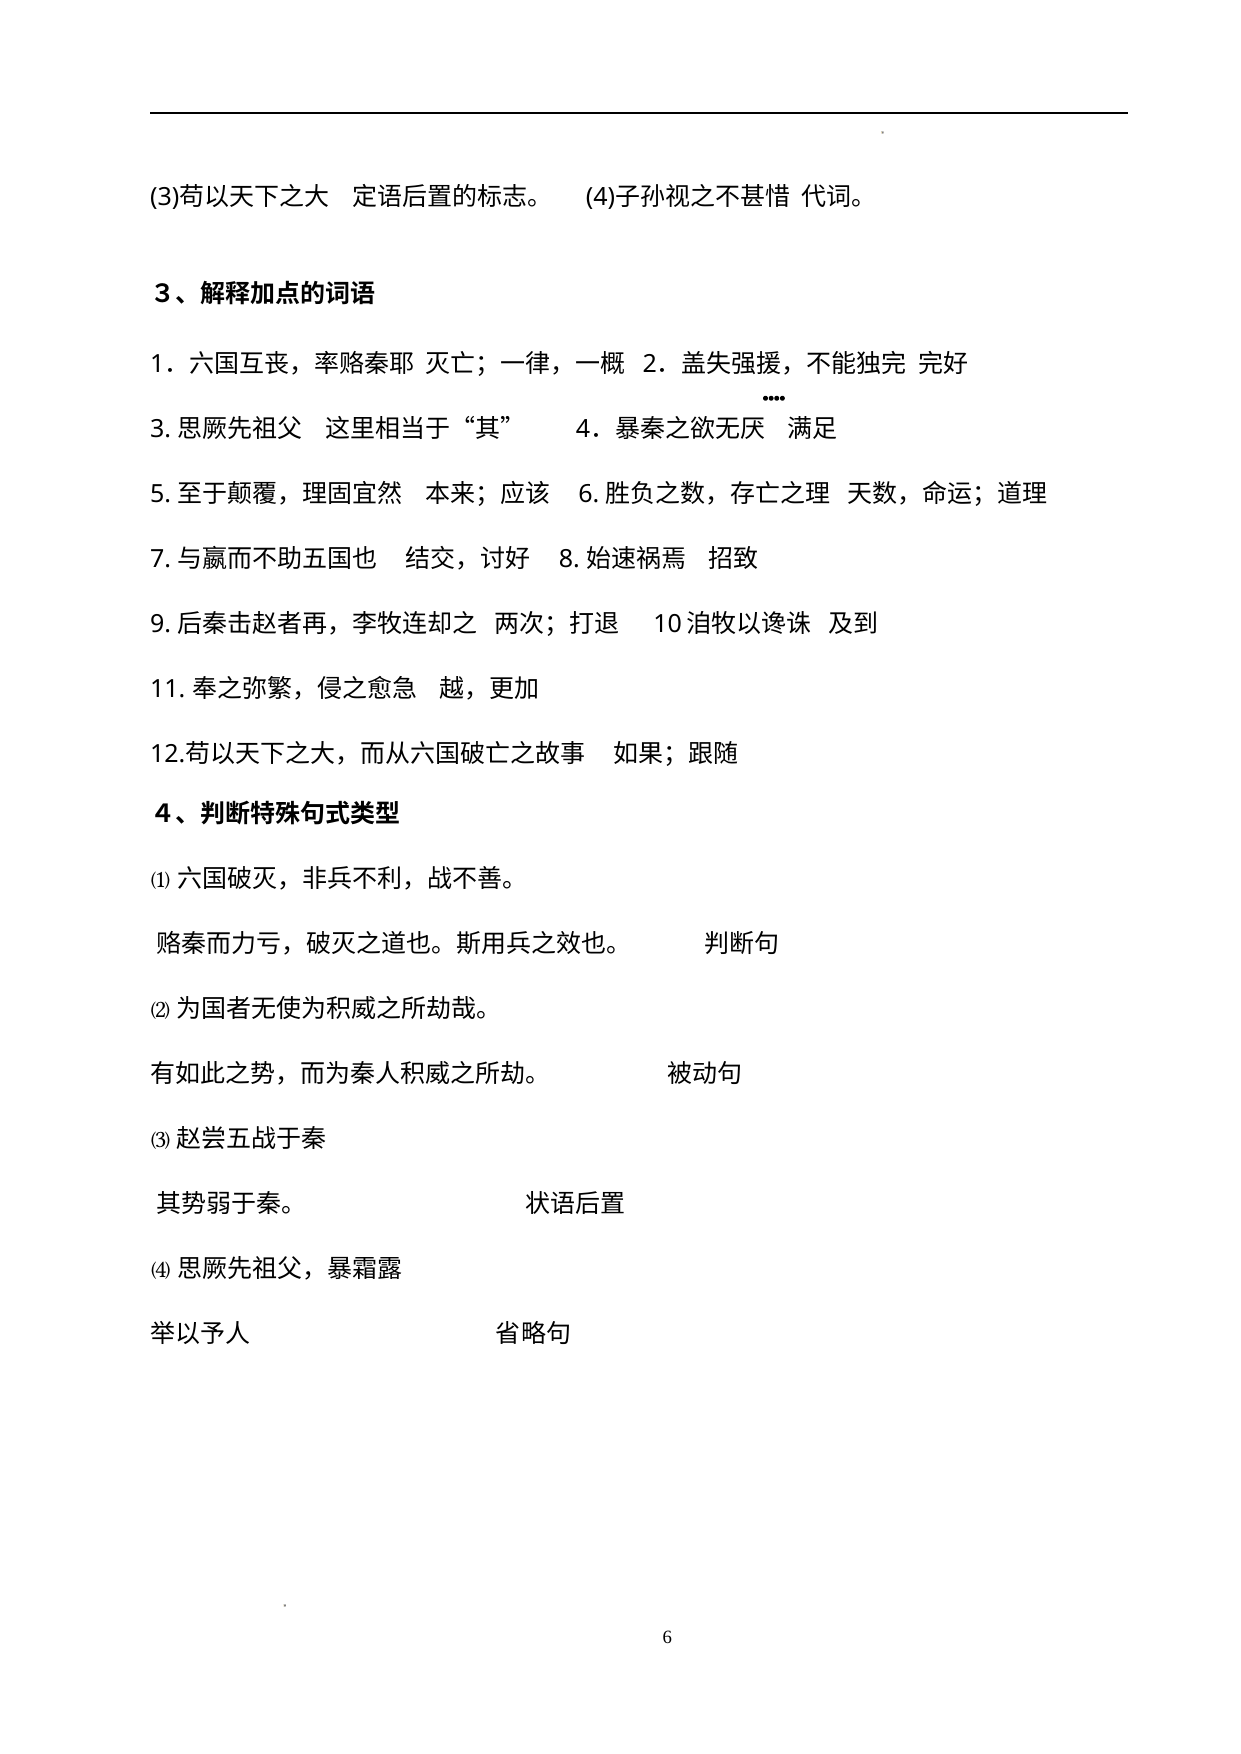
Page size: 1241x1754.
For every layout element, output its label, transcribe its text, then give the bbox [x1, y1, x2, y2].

text ⑵为国者无使为积威之所劫哉。 [150, 974, 1184, 1039]
text 9. 后秦击赵者再，李牧连却之 两次；打退 10洎牧以谗诛 及到 [150, 584, 1184, 649]
text (3)苟以天下之大 定语后置的标志。 (4)子孙视之不甚惜 代词。 [150, 162, 1184, 227]
text 赂秦而力亏，破灭之道也。斯用兵之效也。 判断句 [150, 909, 1184, 974]
text ３、解释加点的词语 [150, 259, 1184, 324]
text 有如此之势，而为秦人积威之所劫。 被动句 [150, 1039, 1184, 1104]
text 1．六国互丧，率赂秦耶 灭亡；一律，一概 2．盖失强援，不能独完 完好 3. 思厥先祖父 这里相当于“其” 4．暴秦之欲无厌 满足 5. 至于颠覆，理固宜然 本来；应该 6. 胜负之数，存亡之理 天数，命运；道理 [150, 324, 1184, 519]
text 11. 奉之弥繁，侵之愈急 越，更加 [150, 649, 1184, 714]
text ⑷ 思厥先祖父，暴霜露 [150, 1234, 1184, 1299]
text ４、判断特殊句式类型 [150, 779, 1184, 844]
text ⑶赵尝五战于秦 [150, 1104, 1184, 1169]
text ⑴ 六国破灭，非兵不利，战不善。 [150, 844, 1184, 909]
text 12.苟以天下之大，而从六国破亡之故事 如果；跟随 [150, 714, 1184, 779]
text 举以予人 省略句 [150, 1299, 1184, 1364]
text 其势弱于秦。 状语后置 [150, 1169, 1184, 1234]
text 7. 与嬴而不助五国也 结交，讨好 8. 始速祸焉 招致 [150, 519, 1184, 584]
